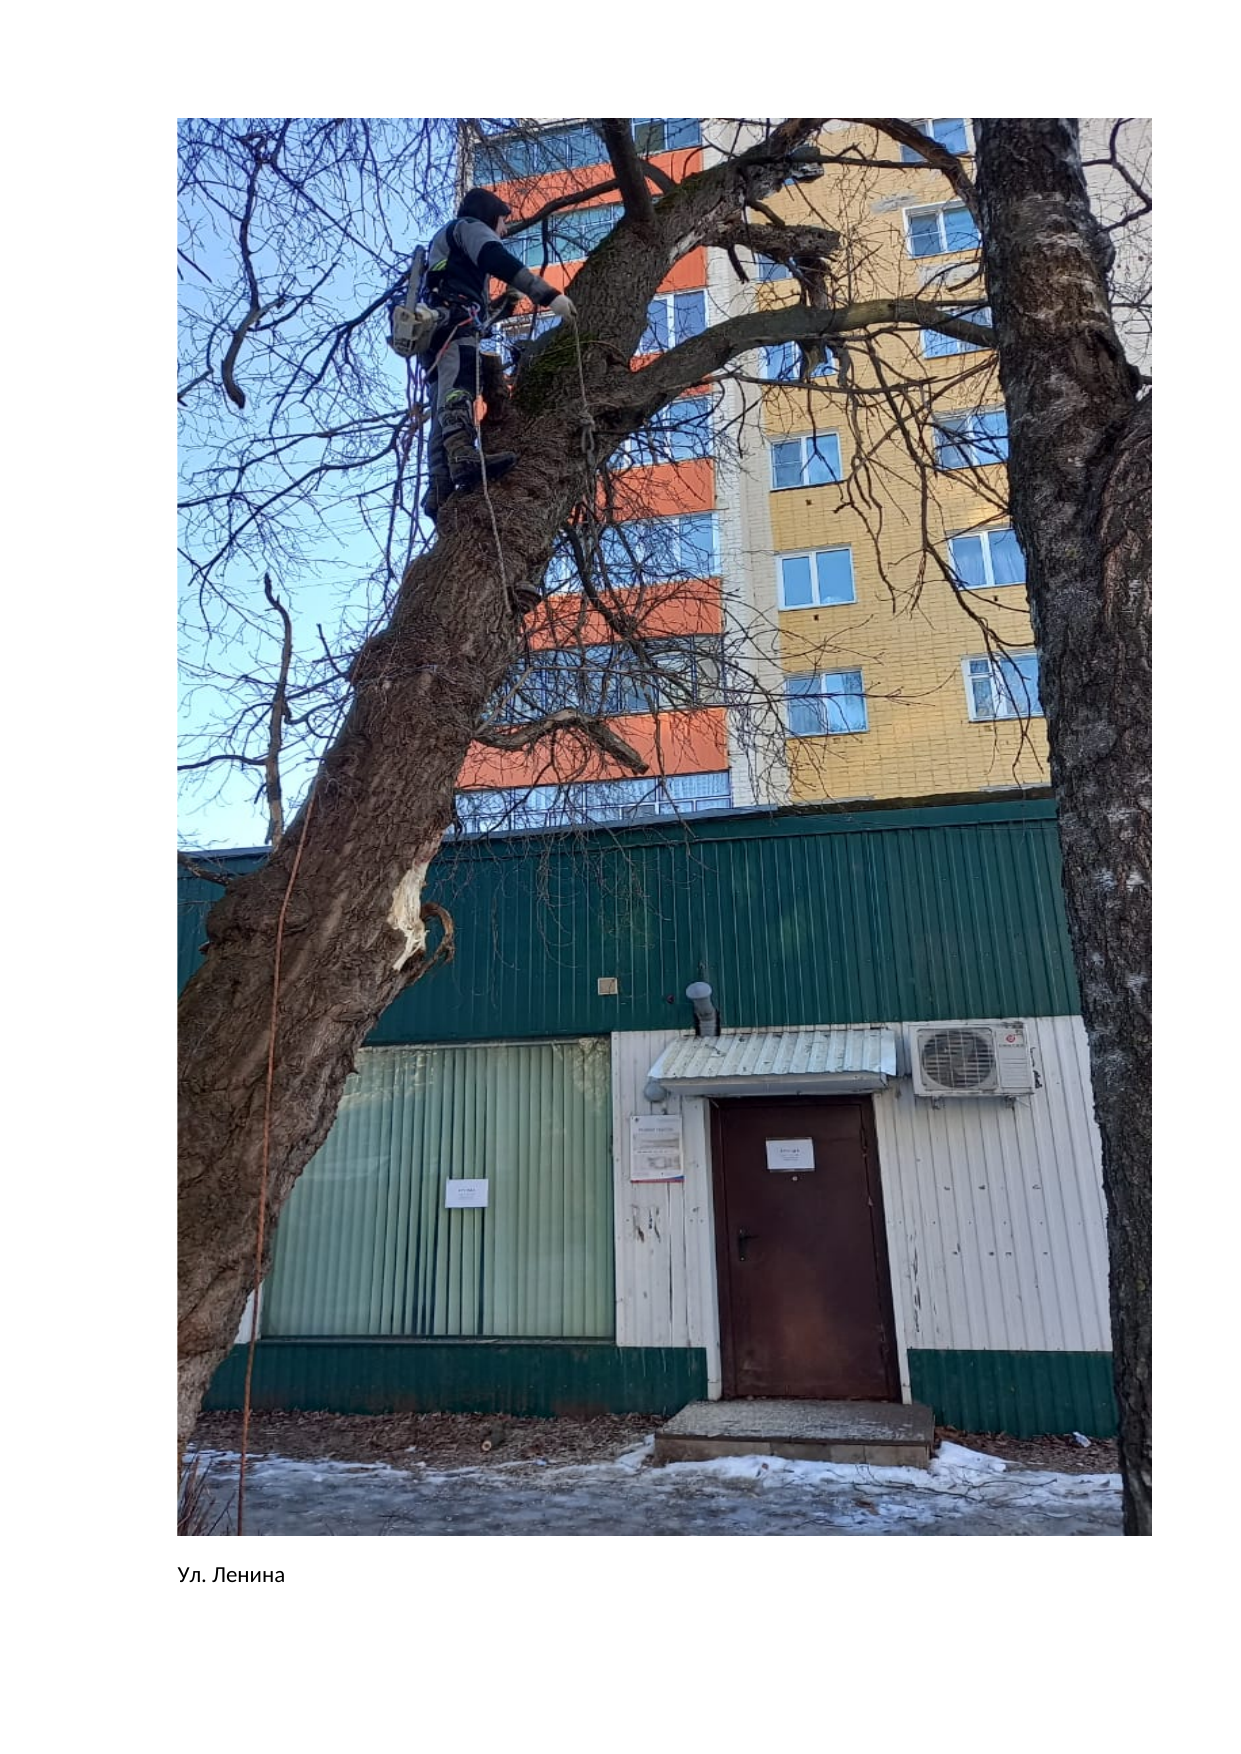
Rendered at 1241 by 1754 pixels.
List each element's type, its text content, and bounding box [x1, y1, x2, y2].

text Ул. Ленина [177, 1560, 1152, 1588]
picture [177, 118, 1152, 1536]
